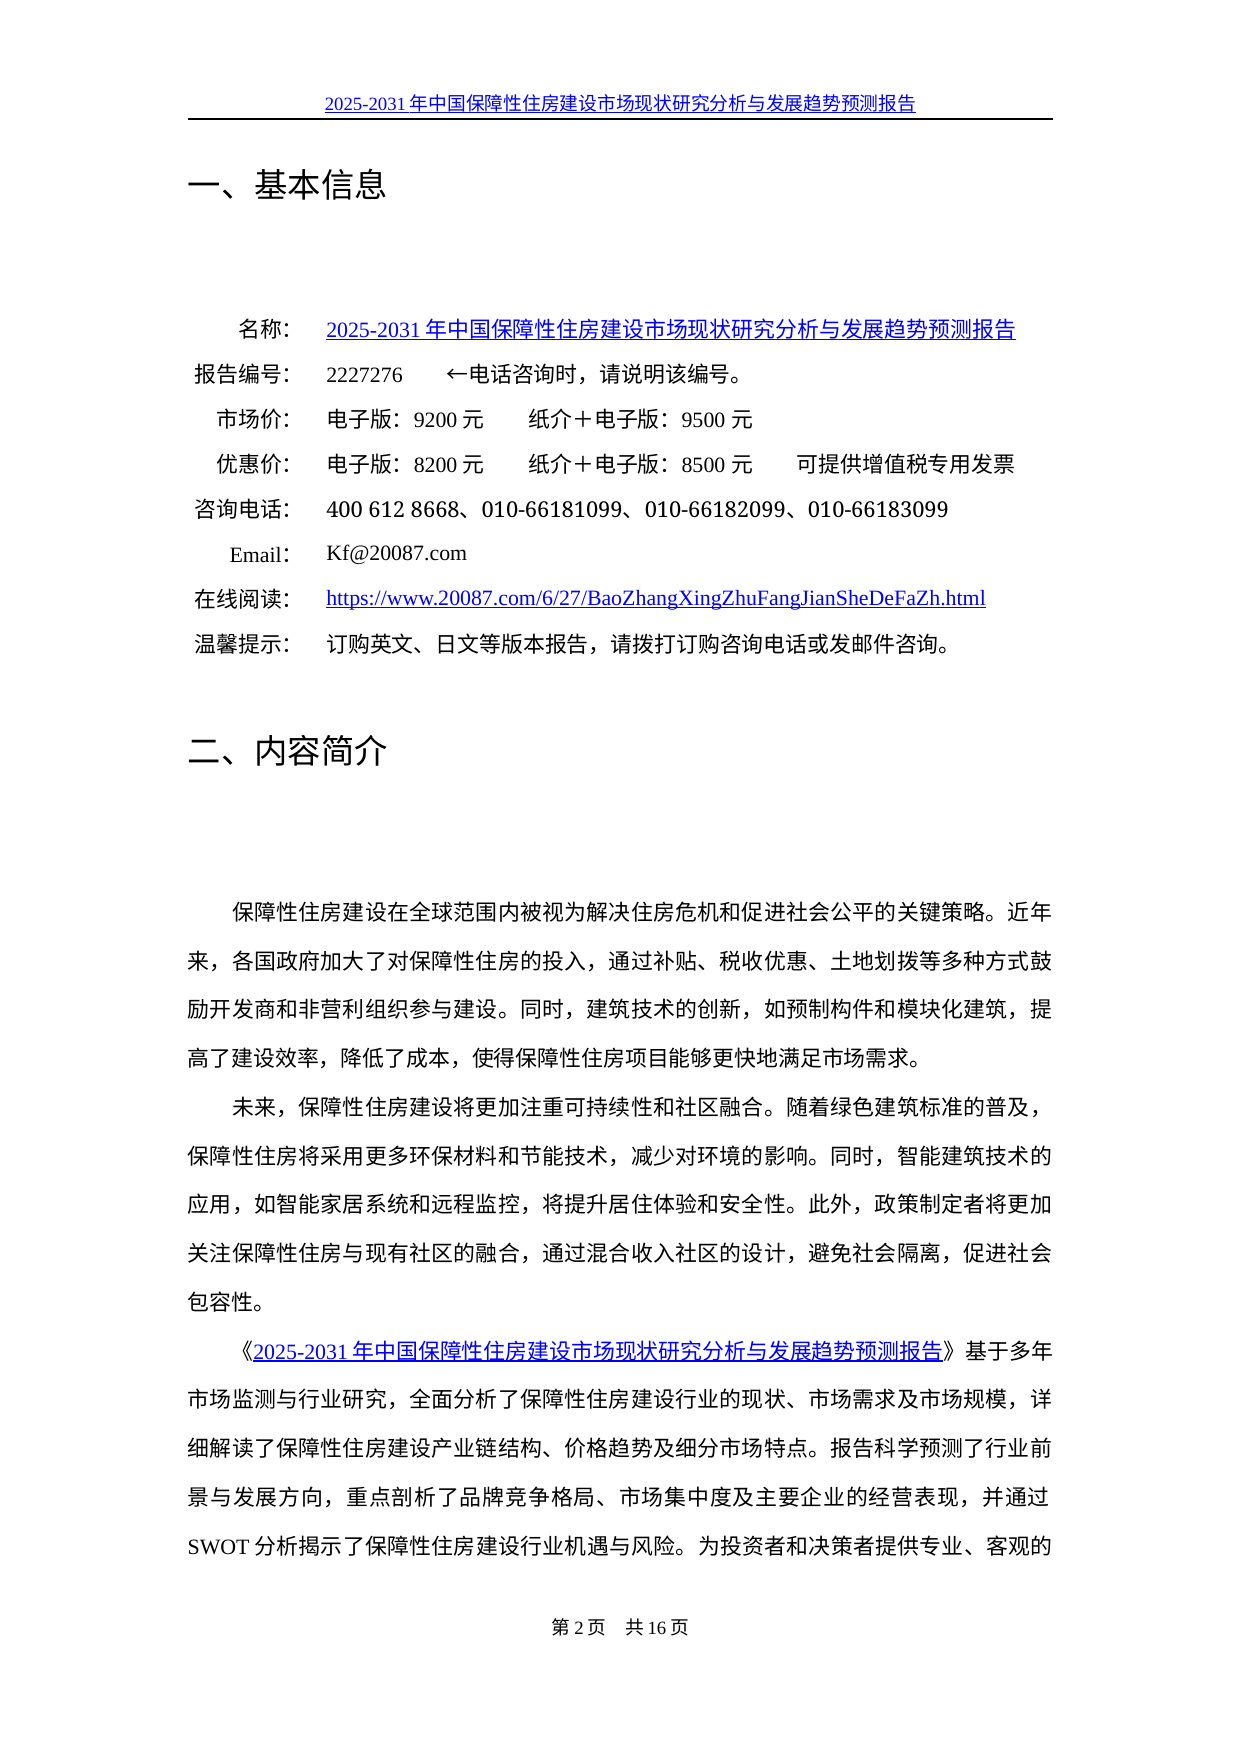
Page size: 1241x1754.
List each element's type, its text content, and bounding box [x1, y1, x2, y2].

table_cell 电子版：8200 元 纸介＋电子版：8500 元 可提供增值税专用发票 [315, 447, 1073, 492]
table_header 名称： [167, 312, 315, 357]
table_cell 2227276 ←电话咨询时，请说明该编号。 [315, 357, 1073, 402]
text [187, 894, 1053, 1561]
table_cell 在线阅读： [167, 582, 315, 627]
table_header 2025-2031年中国保障性住房建设市场现状研究分析与发展趋势预测报告 [315, 312, 1073, 357]
title 二、内容简介 [187, 717, 1053, 782]
table_cell [315, 582, 1073, 627]
table_cell Email： [167, 537, 315, 582]
table_cell 市场价： [167, 402, 315, 447]
table_cell 电子版：9200 元 纸介＋电子版：9500 元 [315, 402, 1073, 447]
title 一、基本信息 [187, 150, 1053, 215]
table_cell 400 612 8668、010-66181099、010-66182099、010-66183099 [315, 492, 1073, 537]
table_cell 咨询电话： [167, 492, 315, 537]
table_cell 优惠价： [167, 447, 315, 492]
table_cell 订购英文、日文等版本报告，请拨打订购咨询电话或发邮件咨询。 [315, 627, 1073, 672]
table_cell 温馨提示： [167, 627, 315, 672]
table_cell Kf@20087.com [315, 537, 1073, 582]
table_cell 报告编号： [167, 357, 315, 402]
